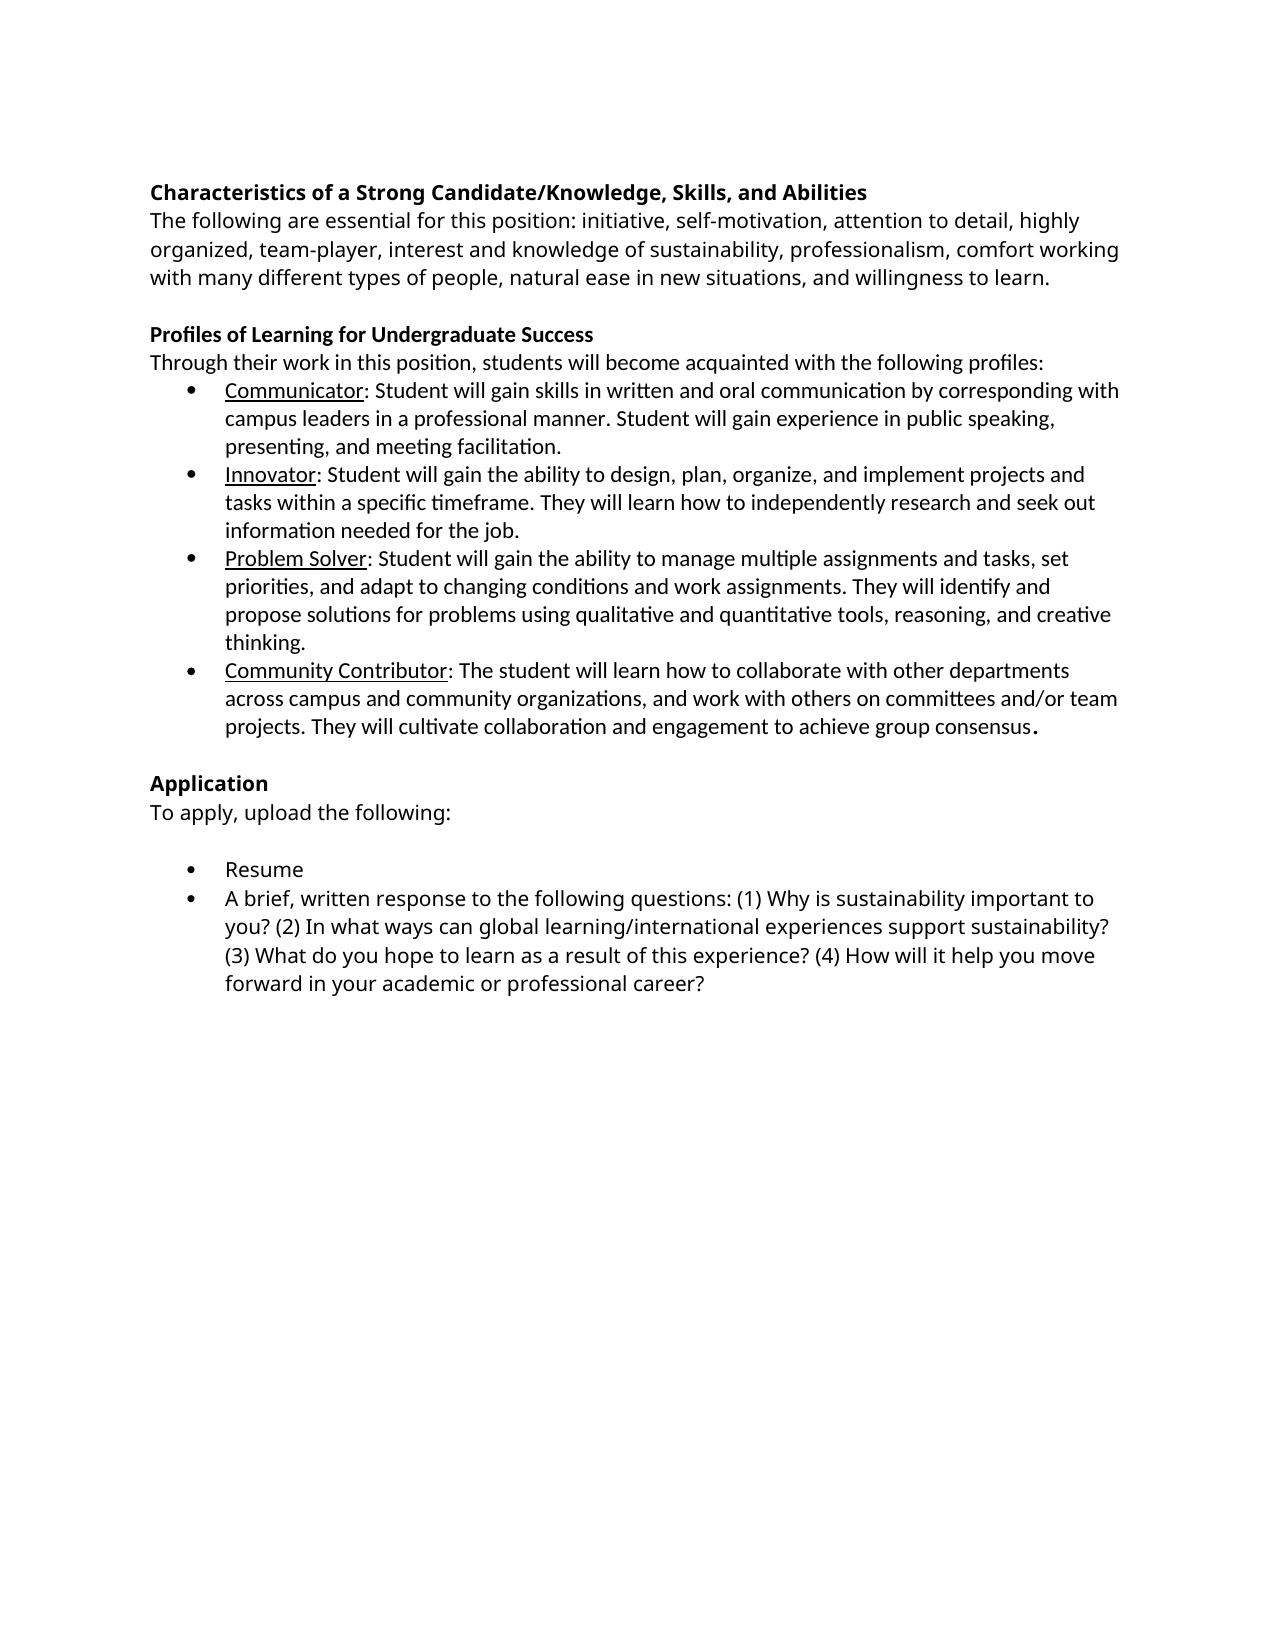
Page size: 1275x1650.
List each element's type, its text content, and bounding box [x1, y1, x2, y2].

list Communicator: Student will gain skills in written and oral communication by corresponding with campus leaders in a professional manner. Student will gain experience in public speaking, presenting, and meeting facilitation. [187, 376, 1125, 460]
list Innovator: Student will gain the ability to design, plan, organize, and implement projects and tasks within a specific timeframe. They will learn how to independently research and seek out information needed for the job. [187, 460, 1125, 544]
list A brief, written response to the following questions: (1) Why is sustainability important to you? (2) In what ways can global learning/international experiences support sustainability? (3) What do you hope to learn as a result of this experience? (4) How will it help you move forward in your academic or professional career? [187, 884, 1125, 998]
text Characteristics of a Strong Candidate/Knowledge, Skills, and Abilities [150, 178, 1125, 206]
text The following are essential for this position: initiative, self-motivation, attention to detail, highly organized, team-player, interest and knowledge of sustainability, professionalism, comfort working with many different types of people, natural ease in new situations, and willingness to learn. [150, 206, 1125, 292]
list Problem Solver: Student will gain the ability to manage multiple assignments and tasks, set priorities, and adapt to changing conditions and work assignments. They will identify and propose solutions for problems using qualitative and quantitative tools, reasoning, and creative thinking. [187, 544, 1125, 656]
list Community Contributor: The student will learn how to collaborate with other departments across campus and community organizations, and work with others on committees and/or team projects. They will cultivate collaboration and engagement to achieve group consensus. [187, 656, 1125, 741]
text Profiles of Learning for Undergraduate Success [150, 320, 1125, 348]
text To apply, upload the following: [150, 798, 1125, 826]
text Through their work in this position, students will become acquainted with the following profiles: [150, 348, 1125, 376]
text Application [150, 769, 1125, 798]
list Resume [187, 855, 1125, 884]
